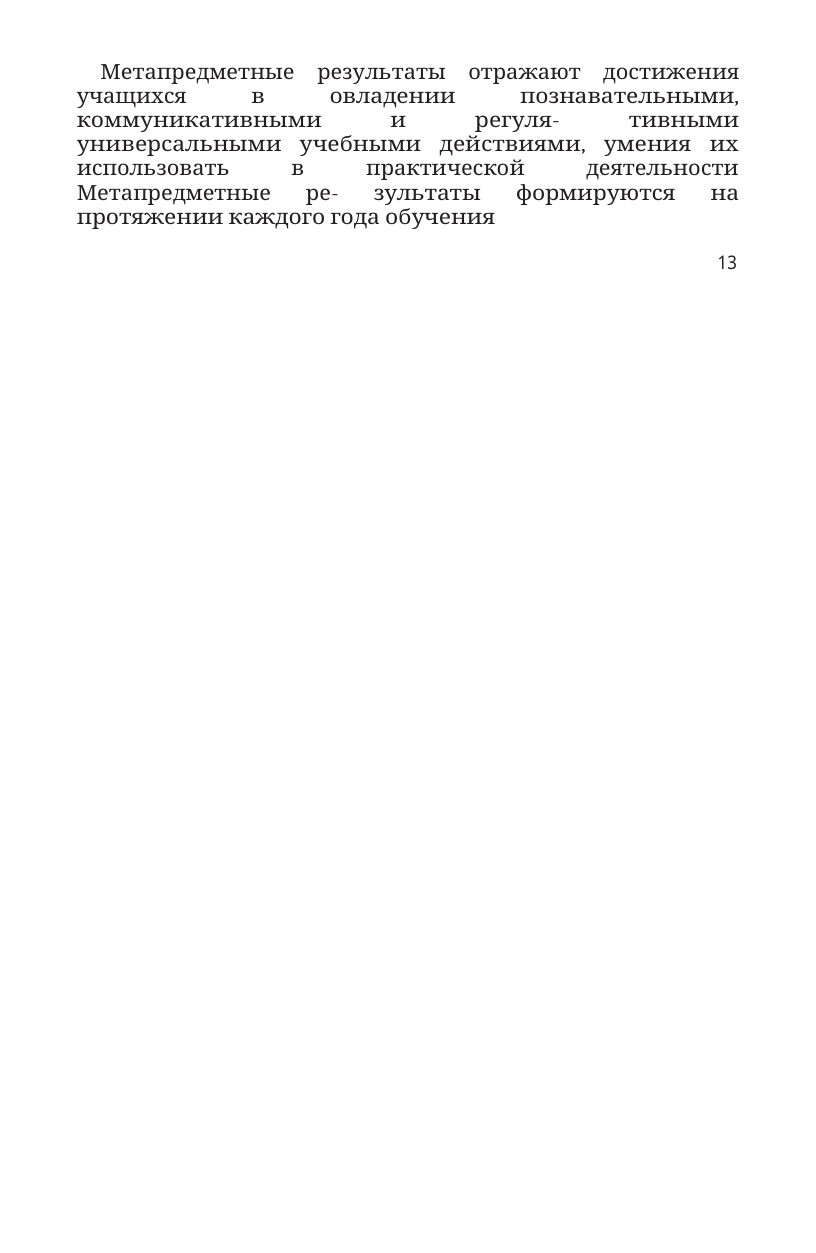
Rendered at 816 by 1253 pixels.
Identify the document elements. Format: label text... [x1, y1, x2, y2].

text Метапредметные результаты отражают достижения учащихся в овладении познавательными, коммуникативными и регуля- тивными универсальными учебными действиями, умения их использовать в практической деятельности Метапредметные ре- зультаты формируются на протяжении каждого года обучения [77, 60, 739, 229]
text 13 [77, 249, 755, 275]
